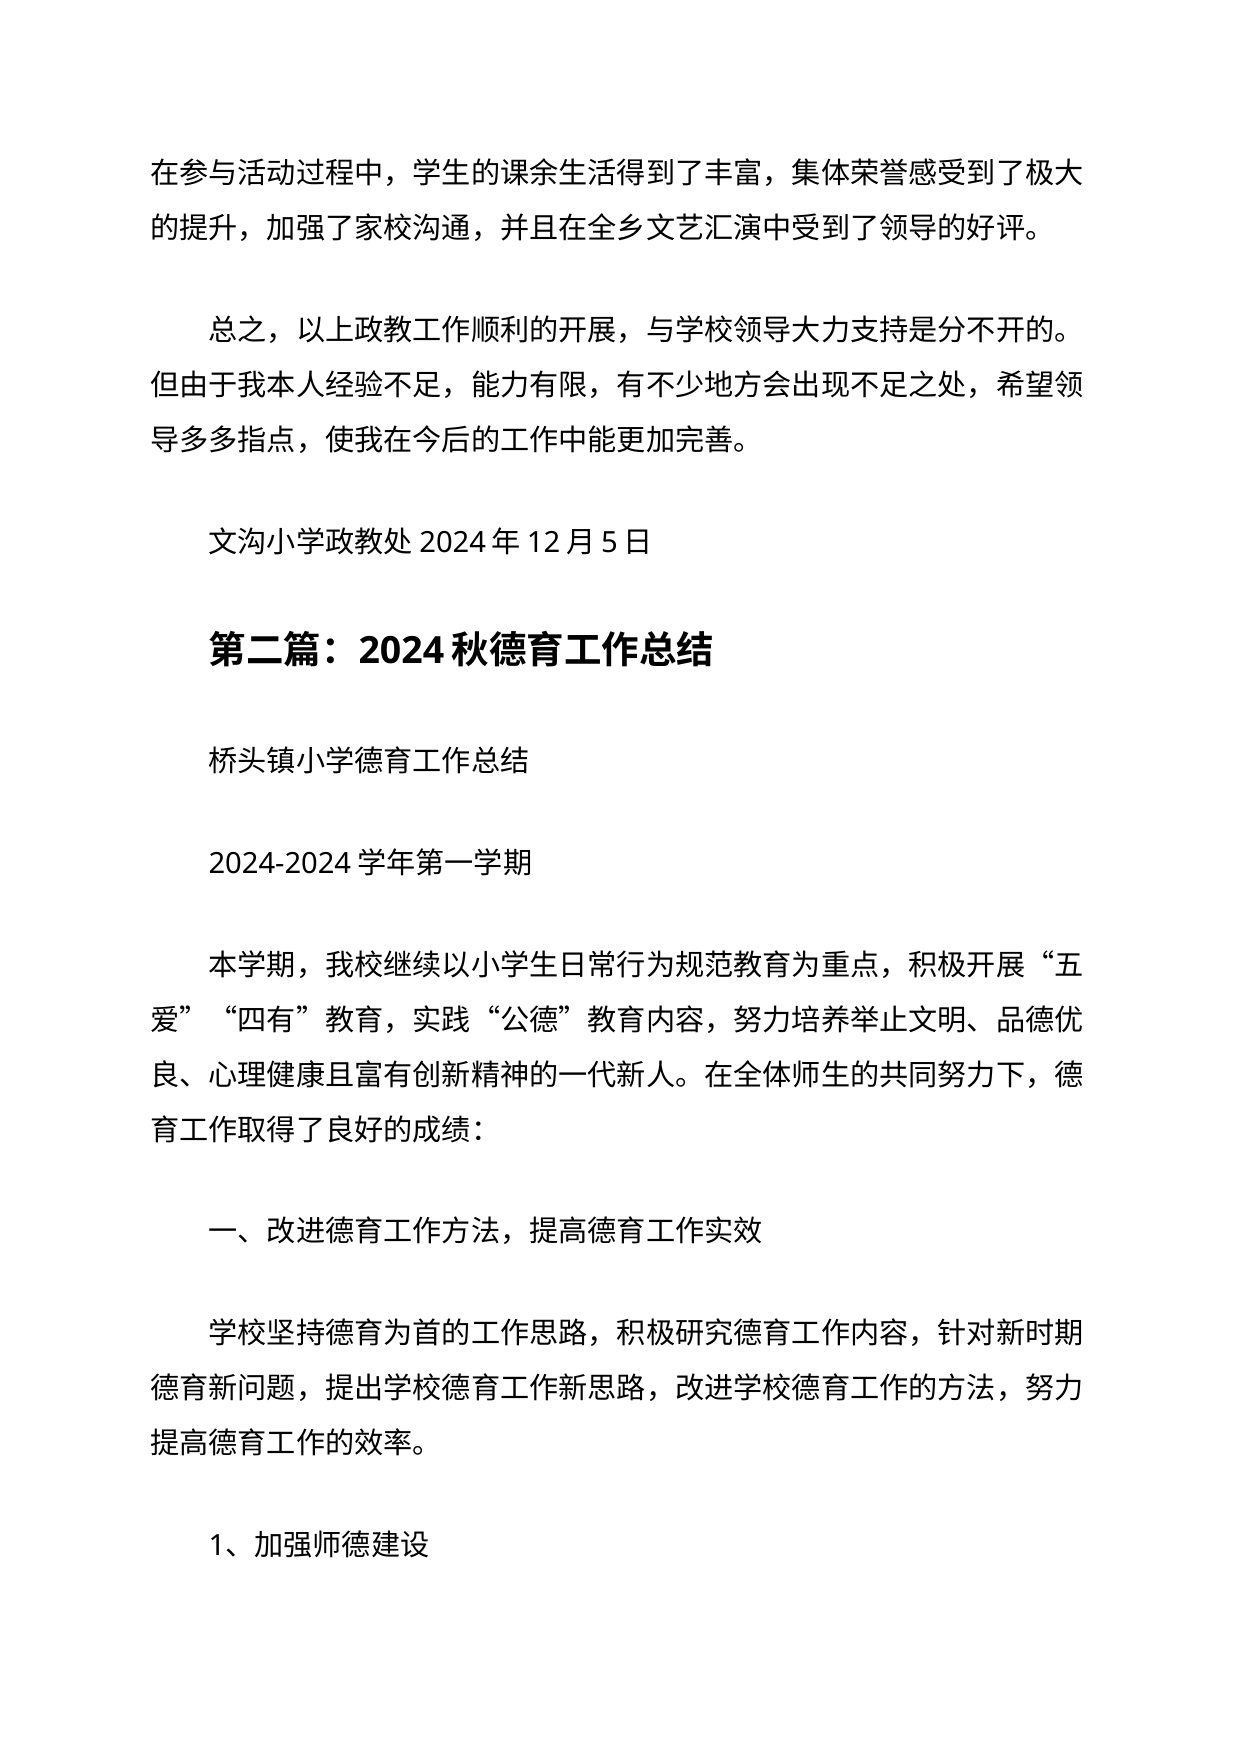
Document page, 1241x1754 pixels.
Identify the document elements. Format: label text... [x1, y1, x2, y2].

text 学校坚持德育为首的工作思路，积极研究德育工作内容，针对新时期德育新问题，提出学校德育工作新思路，改进学校德育工作的方法，努力提高德育工作的效率。 [150, 1310, 1090, 1462]
text 2024-2024学年第一学期 [150, 839, 1090, 882]
text 桥头镇小学德育工作总结 [150, 738, 1090, 780]
text 文沟小学政教处 2024年12月5日 [150, 518, 1090, 561]
text 一、改进德育工作方法，提高德育工作实效 [150, 1208, 1090, 1250]
text 本学期，我校继续以小学生日常行为规范教育为重点，积极开展“五爱”“四有”教育，实践“公德”教育内容，努力培养举止文明、品德优良、心理健康且富有创新精神的一代新人。在全体师生的共同努力下，德育工作取得了良好的成绩： [150, 942, 1090, 1148]
text 第二篇：2024秋德育工作总结 [150, 620, 1090, 675]
text 1、加强师德建设 [150, 1521, 1090, 1564]
text 总之，以上政教工作顺利的开展，与学校领导大力支持是分不开的。但由于我本人经验不足，能力有限，有不少地方会出现不足之处，希望领导多多指点，使我在今后的工作中能更加完善。 [150, 307, 1090, 459]
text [150, 150, 1090, 247]
